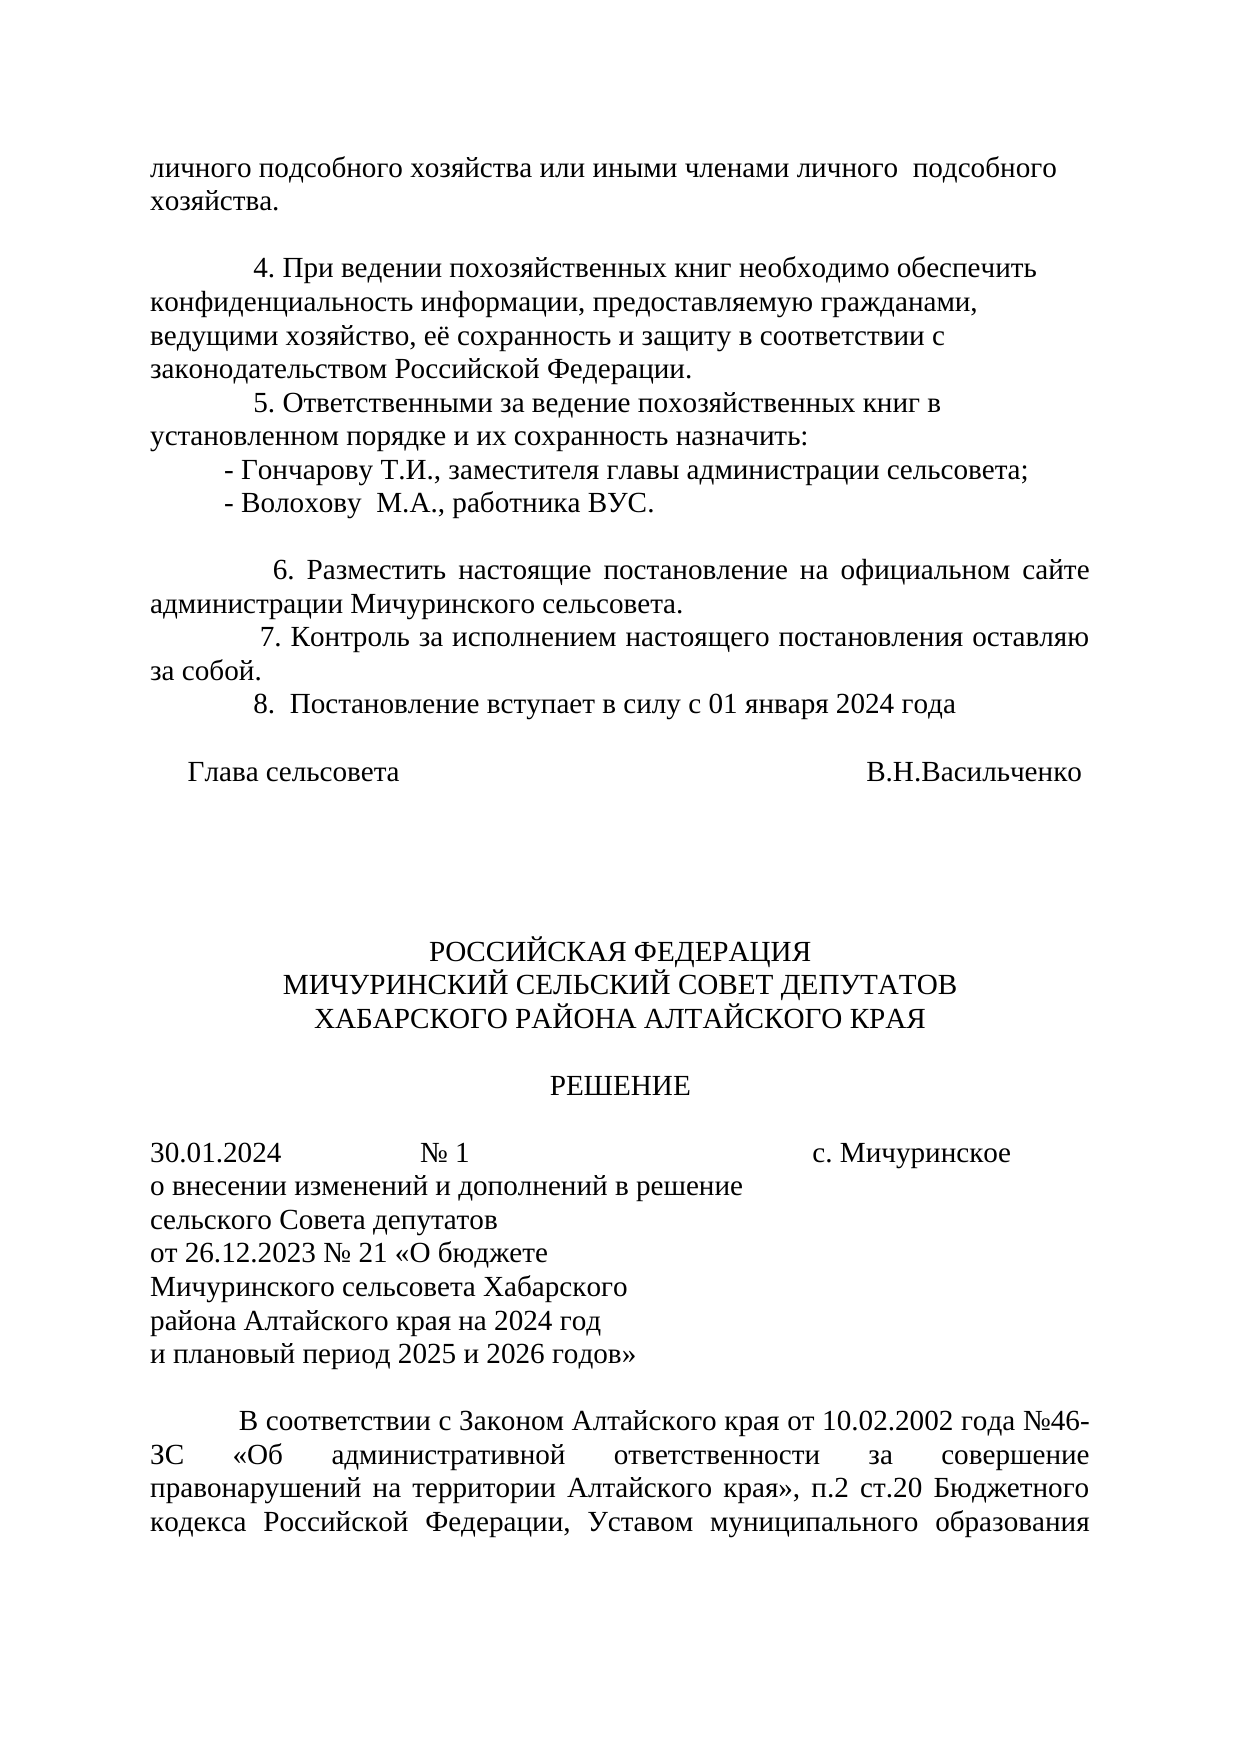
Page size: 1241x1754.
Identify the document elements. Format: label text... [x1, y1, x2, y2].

text о внесении изменений и дополнений в решение [150, 1168, 1090, 1202]
text 7. Контроль за исполнением настоящего постановления оставляю за собой. [150, 619, 1090, 687]
text 5. Ответственными за ведение похозяйственных книг в установленном порядке и их сохранность назначить: [150, 385, 1090, 452]
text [150, 150, 1090, 217]
text Глава сельсовета В.Н.Васильченко [150, 754, 1090, 787]
text ХАБАРСКОГО РАЙОНА АЛТАЙСКОГО КРАЯ [150, 1001, 1090, 1034]
text - Волохову М.А., работника ВУС. [150, 485, 1090, 519]
text 8. Постановление вступает в силу с 01 января 2024 года [150, 687, 1090, 720]
text 6. Разместить настоящие постановление на официальном сайте администрации Мичуринского сельсовета. [150, 552, 1090, 619]
text 4. При ведении похозяйственных книг необходимо обеспечить конфиденциальность информации, предоставляемую гражданами, ведущими хозяйство, её сохранность и защиту в соответствии с законодательством Российской Федерации. [150, 251, 1090, 385]
text района Алтайского края на 2024 год [150, 1303, 1090, 1336]
text 30.01.2024 № 1 с. Мичуринское [150, 1135, 1090, 1168]
text РЕШЕНИЕ [150, 1068, 1090, 1101]
text сельского Совета депутатов [150, 1202, 1090, 1236]
text и плановый период 2025 и 2026 годов» [150, 1336, 1090, 1370]
text МИЧУРИНСКИЙ СЕЛЬСКИЙ СОВЕТ ДЕПУТАТОВ [150, 967, 1090, 1001]
text - Гончарову Т.И., заместителя главы администрации сельсовета; [150, 452, 1090, 485]
text от 26.12.2023 № 21 «О бюджете [150, 1236, 1090, 1269]
text РОССИЙСКАЯ ФЕДЕРАЦИЯ [150, 934, 1090, 967]
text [150, 1403, 1090, 1537]
text Мичуринского сельсовета Хабарского [150, 1269, 1090, 1303]
